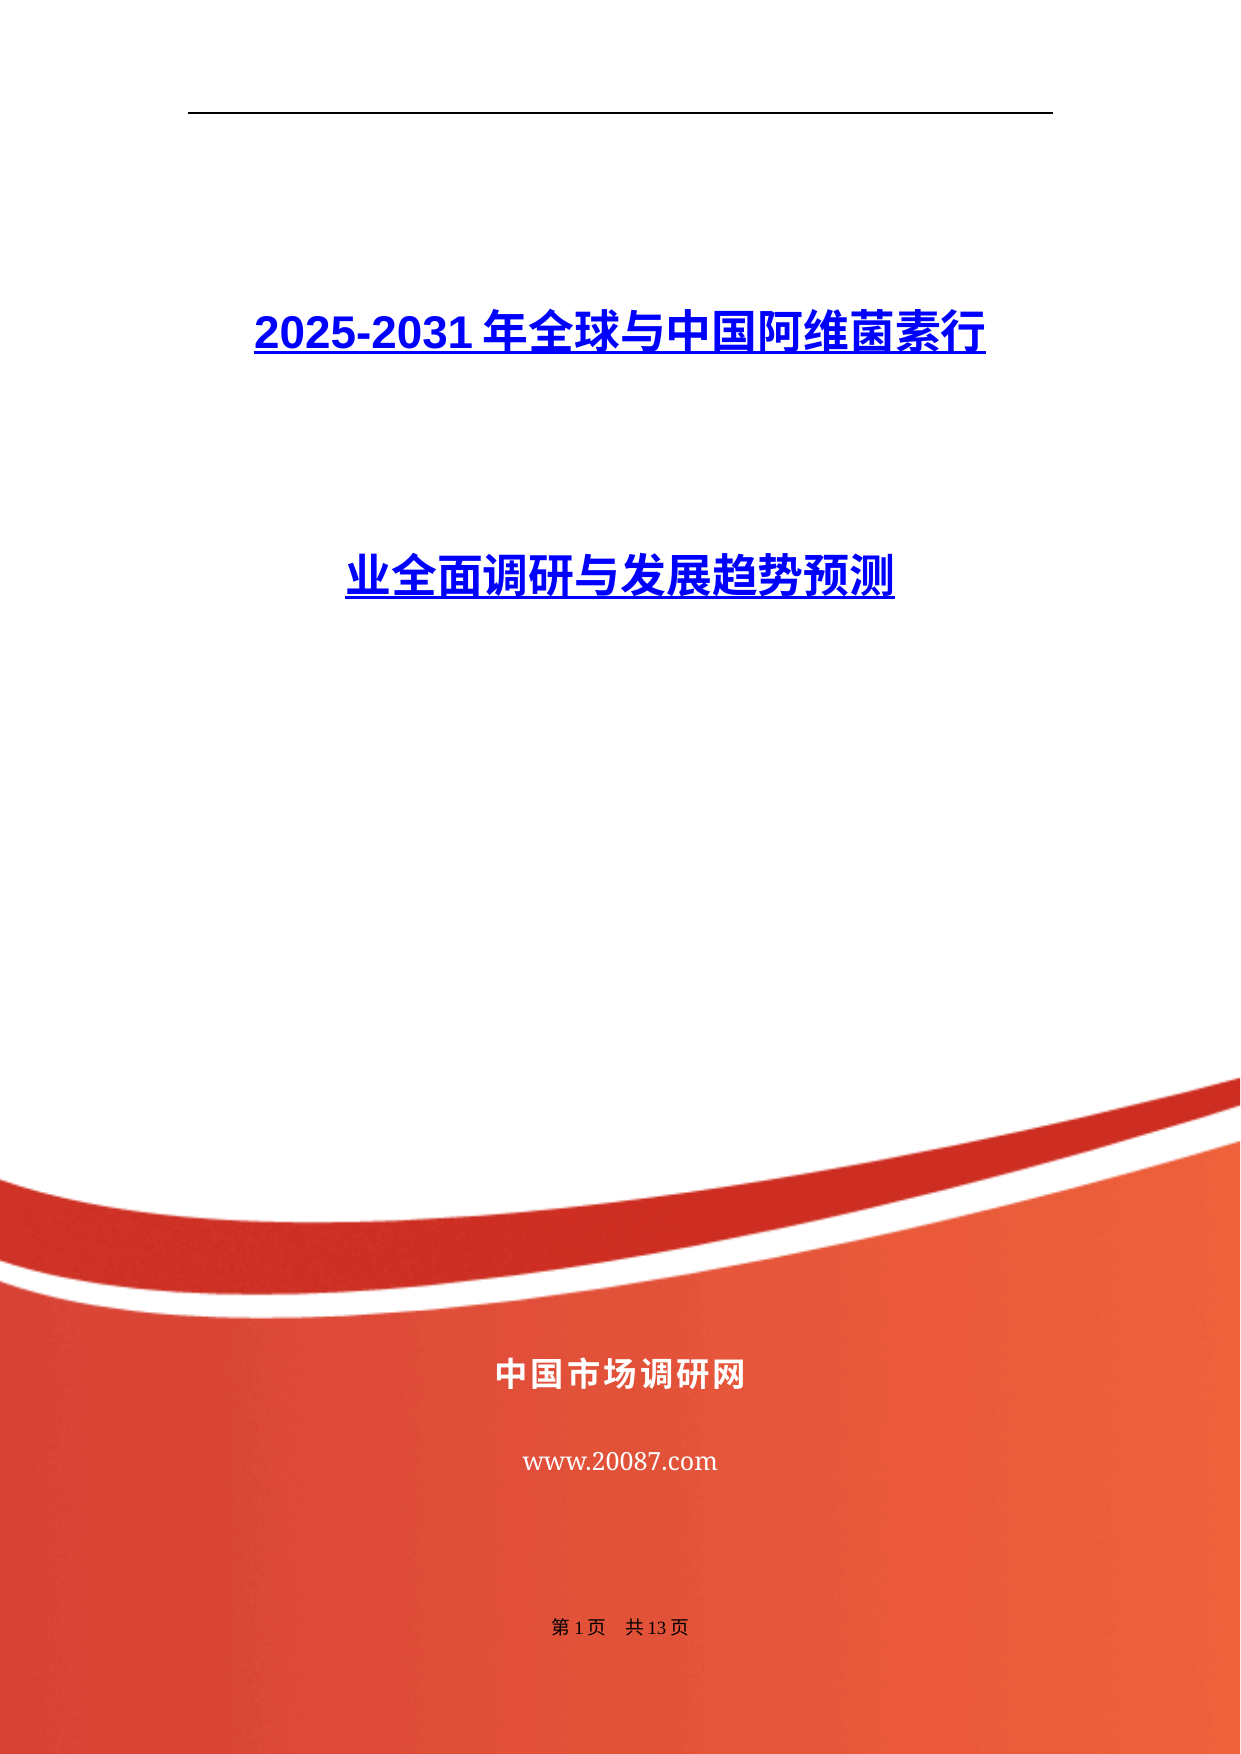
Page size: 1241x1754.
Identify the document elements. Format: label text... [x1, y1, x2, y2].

picture [0, 1006, 1241, 1754]
subtitle 中国市场调研网 [187, 1339, 1053, 1404]
text www.20087.com [187, 1428, 1053, 1493]
table_header 2025-2031年全球与中国阿维菌素行业全面调研与发展趋势预测 [188, 207, 1053, 773]
